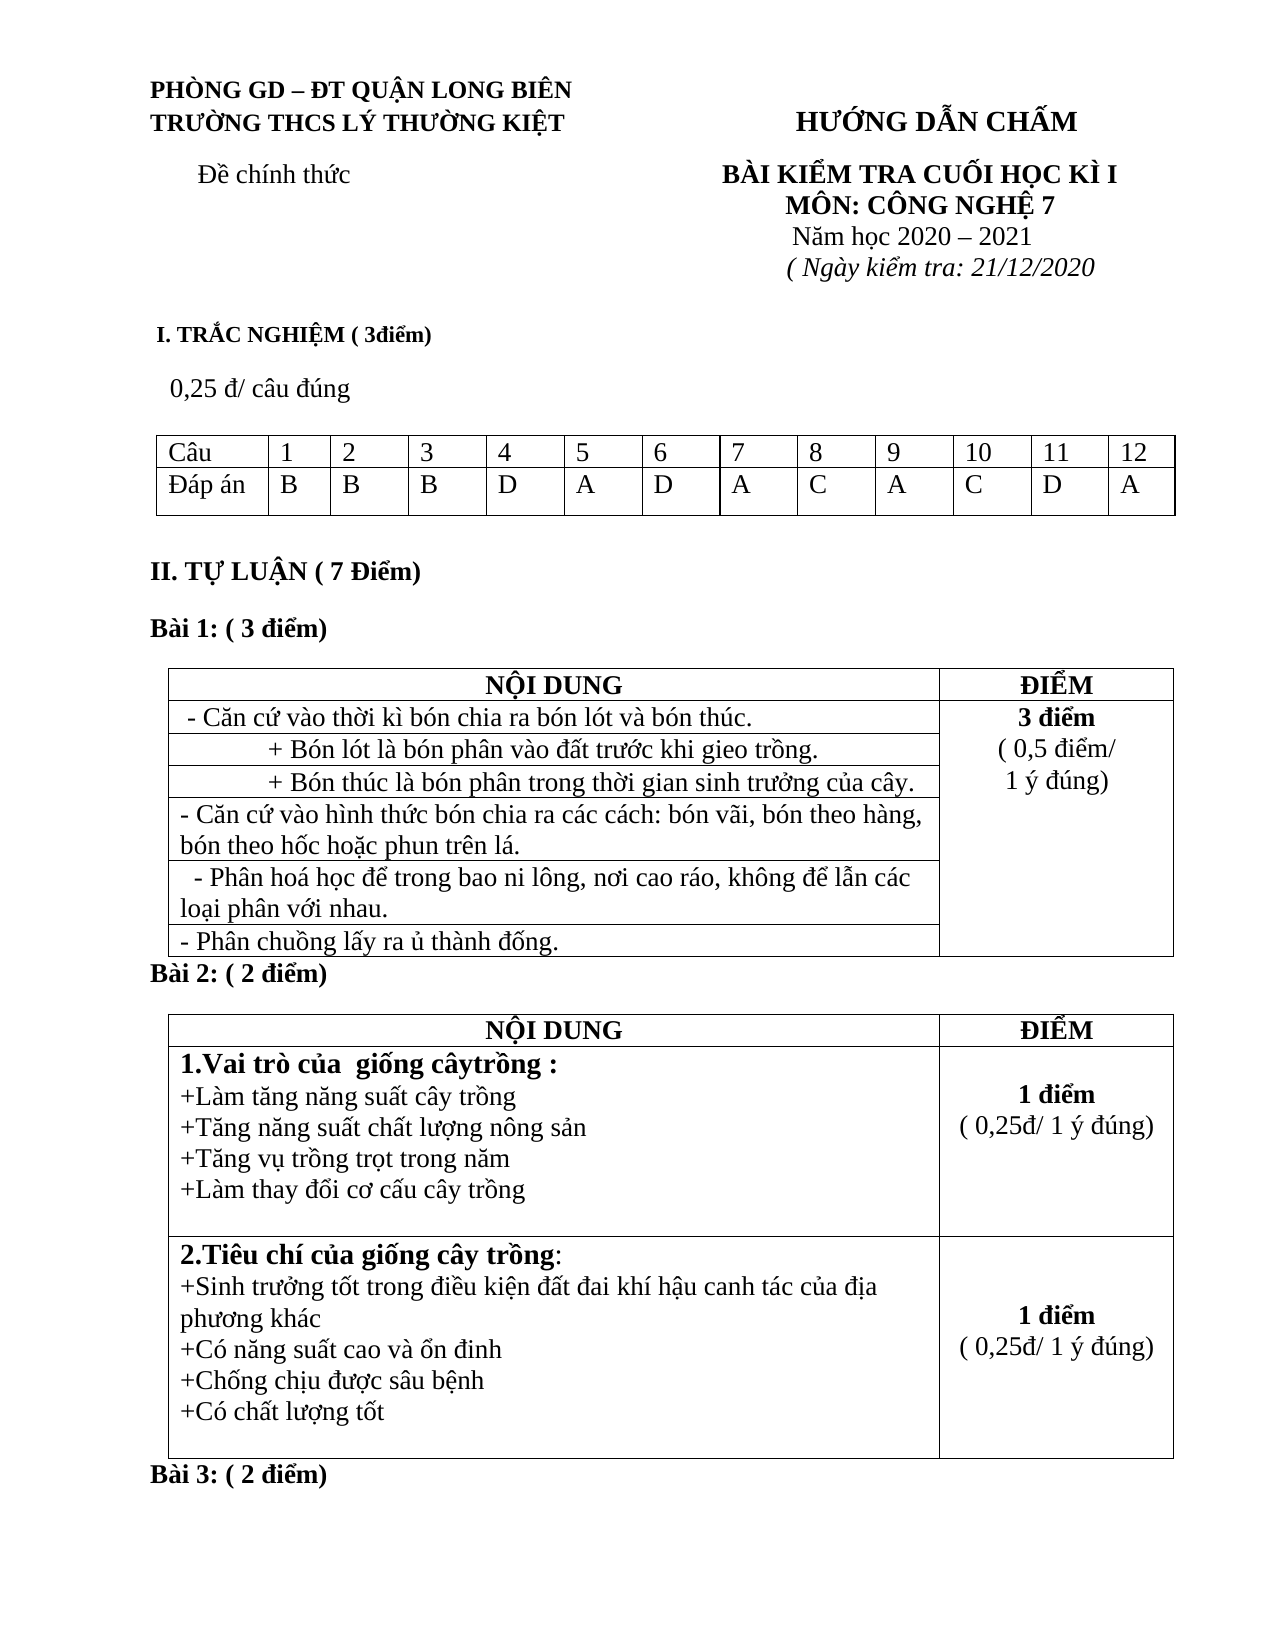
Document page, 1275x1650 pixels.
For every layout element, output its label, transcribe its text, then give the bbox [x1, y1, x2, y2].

table_header ĐIỂM [940, 669, 1173, 700]
text II. TỰ LUẬN ( 7 Điểm) [150, 555, 1125, 586]
text Năm học 2020 – 2021 [150, 220, 1125, 252]
table_cell 1 điểm ( 0,25đ/ 1 ý đúng) [940, 1237, 1173, 1457]
table_cell 2.Tiêu chí của giống cây trồng: +Sinh trưởng tốt trong điều kiện đất đai khí hậu canh tác của địa phương khác +Có năng suất cao và ổn đinh +Chống chịu được sâu bệnh +Có chất lượng tốt [169, 1237, 939, 1457]
table_header NỘI DUNG [169, 1015, 939, 1046]
text ( Ngày kiểm tra: 21/12/2020 [150, 252, 1125, 283]
text PHÒNG GD – ĐT QUẬN LONG BIÊN TRƯỜNG THCS LÝ THƯỜNG KIỆT HƯỚNG DẪN CHẤM [150, 75, 1125, 137]
text MÔN: CÔNG NGHỆ 7 [150, 189, 1125, 220]
text Bài 3: ( 2 điểm) [150, 1458, 1125, 1489]
table_cell - Căn cứ vào thời kì bón chia ra bón lót và bón thúc. [169, 701, 939, 733]
table_header I. TRẮC NGHIỆM ( 3điểm) 0,25 đ/ câu đúng [150, 283, 1175, 555]
table_cell - Phân chuồng lấy ra ủ thành đống. [169, 925, 939, 956]
table_cell + Bón thúc là bón phân trong thời gian sinh trưởng của cây. [169, 766, 939, 797]
table_cell - Căn cứ vào hình thức bón chia ra các cách: bón vãi, bón theo hàng, bón theo hốc hoặc phun trên lá. [169, 798, 939, 860]
table_cell 1 điểm ( 0,25đ/ 1 ý đúng) [940, 1047, 1173, 1236]
table_header ĐIỂM [940, 1015, 1173, 1046]
table_cell 1.Vai trò của giống câytrồng : +Làm tăng năng suất cây trồng +Tăng năng suất chất lượng nông sản +Tăng vụ trồng trọt trong năm +Làm thay đổi cơ cấu cây trồng [169, 1047, 939, 1236]
table_header NỘI DUNG [169, 669, 939, 700]
table_cell 3 điểm ( 0,5 điểm/ 1 ý đúng) [940, 701, 1173, 956]
text Bài 2: ( 2 điểm) [150, 957, 1125, 988]
table_cell - Phân hoá học để trong bao ni lông, nơi cao ráo, không để lẫn các loại phân với nhau. [169, 861, 939, 924]
text Bài 1: ( 3 điểm) [150, 612, 1125, 643]
table_cell + Bón lót là bón phân vào đất trước khi gieo trồng. [169, 734, 939, 765]
text Đề chính thức BÀI KIỂM TRA CUỐI HỌC KÌ I [150, 158, 1125, 189]
